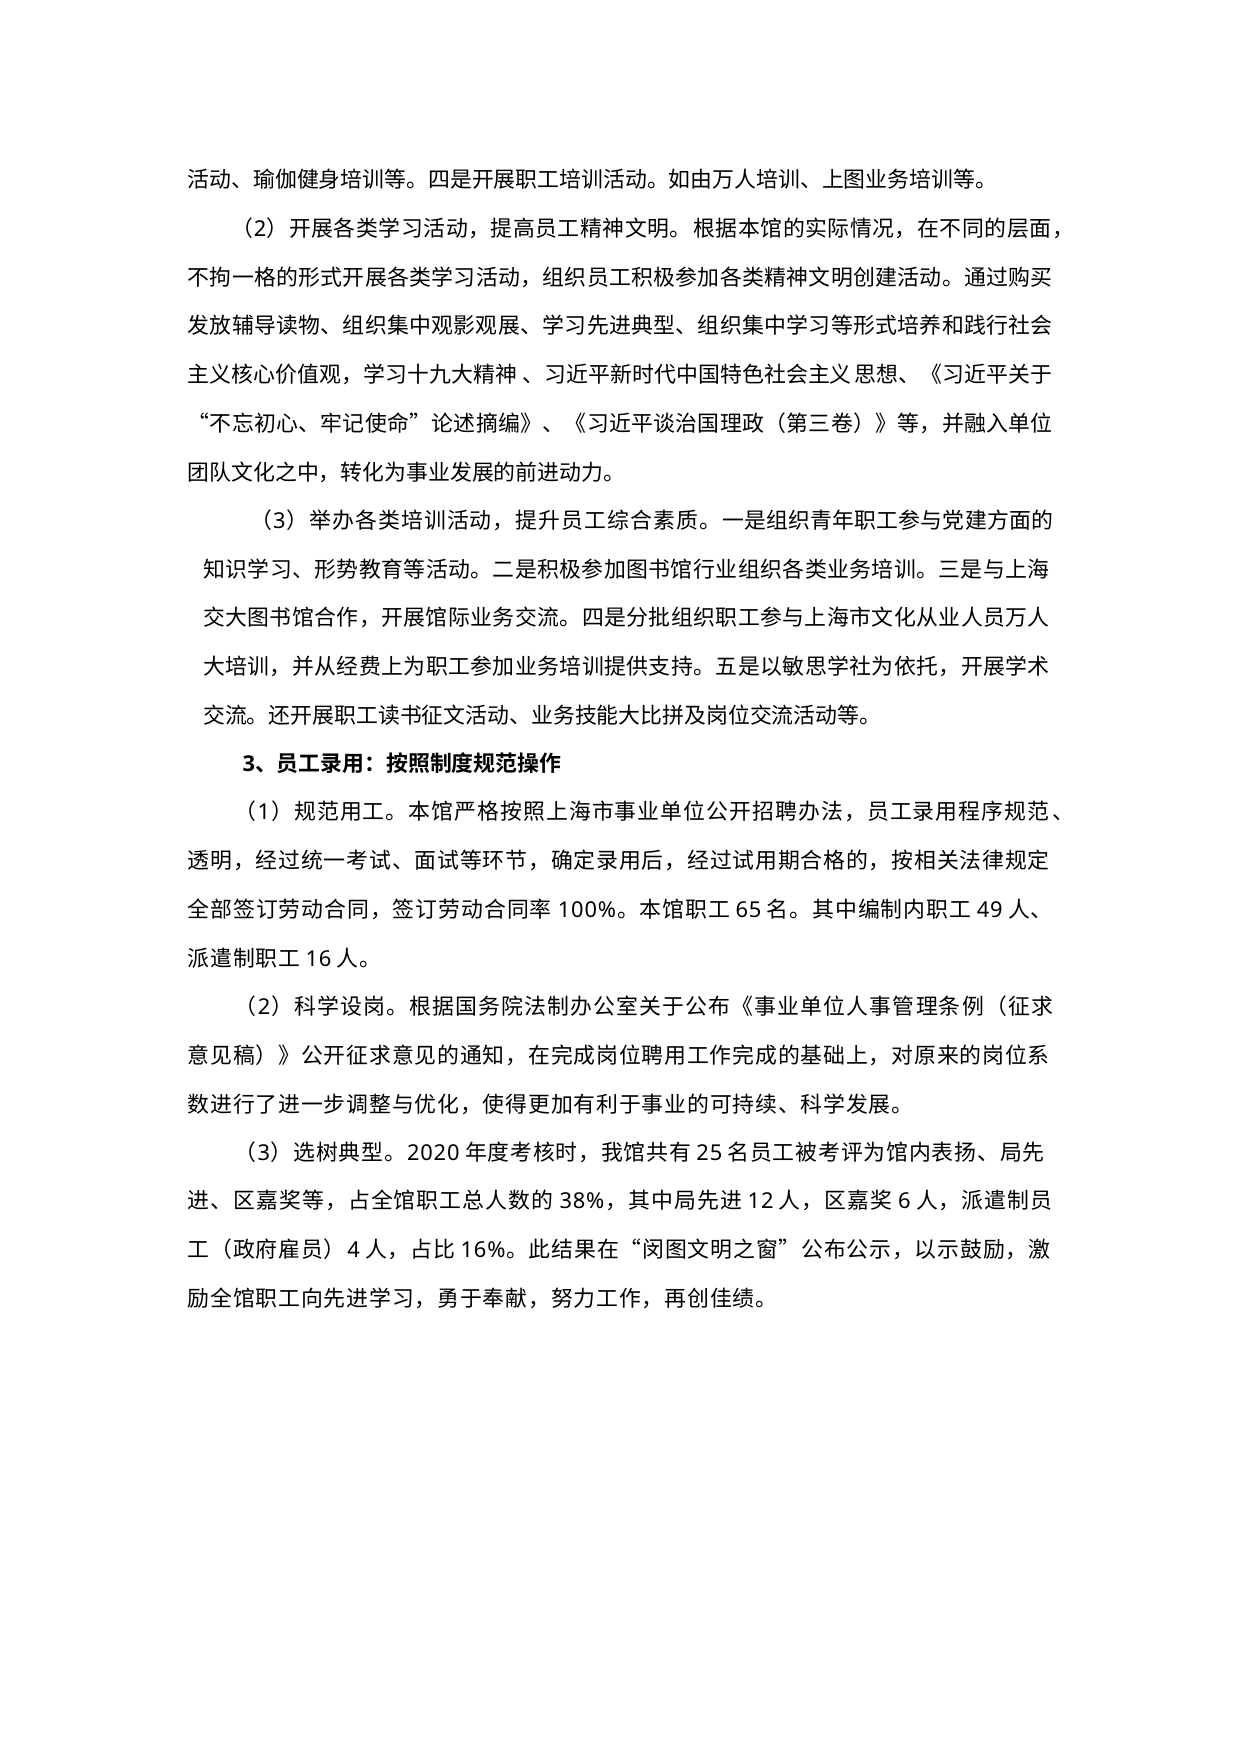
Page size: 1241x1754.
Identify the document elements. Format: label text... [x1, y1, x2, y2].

text （3）举办各类培训活动，提升员工综合素质。一是组织青年职工参与党建方面的知识学习、形势教育等活动。二是积极参加图书馆行业组织各类业务培训。三是与上海交大图书馆合作，开展馆际业务交流。四是分批组织职工参与上海市文化从业人员万人大培训，并从经费上为职工参加业务培训提供支持。五是以敏思学社为依托，开展学术交流。还开展职工读书征文活动、业务技能大比拼及岗位交流活动等。 [203, 502, 1053, 730]
text 进、区嘉奖等，占全馆职工总人数的38%，其中局先进12人，区嘉奖6人，派遣制员工（政府雇员）4人，占比16%。此结果在“闵图文明之窗”公布公示，以示鼓励，激励全馆职工向先进学习，勇于奉献，努力工作，再创佳绩。 [187, 1183, 1053, 1313]
text （3）选树典型。2020年度考核时，我馆共有25名员工被考评为馆内表扬、局先 [187, 1134, 1053, 1167]
text 3、员工录用：按照制度规范操作 [187, 746, 1053, 778]
text （2）开展各类学习活动，提高员工精神文明。根据本馆的实际情况，在不同的层面，不拘一格的形式开展各类学习活动，组织员工积极参加各类精神文明创建活动。通过购买发放辅导读物、组织集中观影观展、学习先进典型、组织集中学习等形式培养和践行社会主义核心价值观，学习十九大精神 、习近平新时代中国特色社会主义思想、《习近平关于“不忘初心、牢记使命”论述摘编》、《习近平谈治国理政（第三卷）》等，并融入单位团队文化之中，转化为事业发展的前进动力。 [187, 210, 1053, 487]
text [187, 162, 1053, 194]
text （1）规范用工。本馆严格按照上海市事业单位公开招聘办法，员工录用程序规范、透明，经过统一考试、面试等环节，确定录用后，经过试用期合格的，按相关法律规定全部签订劳动合同，签订劳动合同率100%。本馆职工65名。其中编制内职工49人、派遣制职工16人。 [187, 794, 1053, 973]
text （2）科学设岗。根据国务院法制办公室关于公布《事业单位人事管理条例（征求意见稿）》公开征求意见的通知，在完成岗位聘用工作完成的基础上，对原来的岗位系数进行了进一步调整与优化，使得更加有利于事业的可持续、科学发展。 [187, 989, 1053, 1119]
